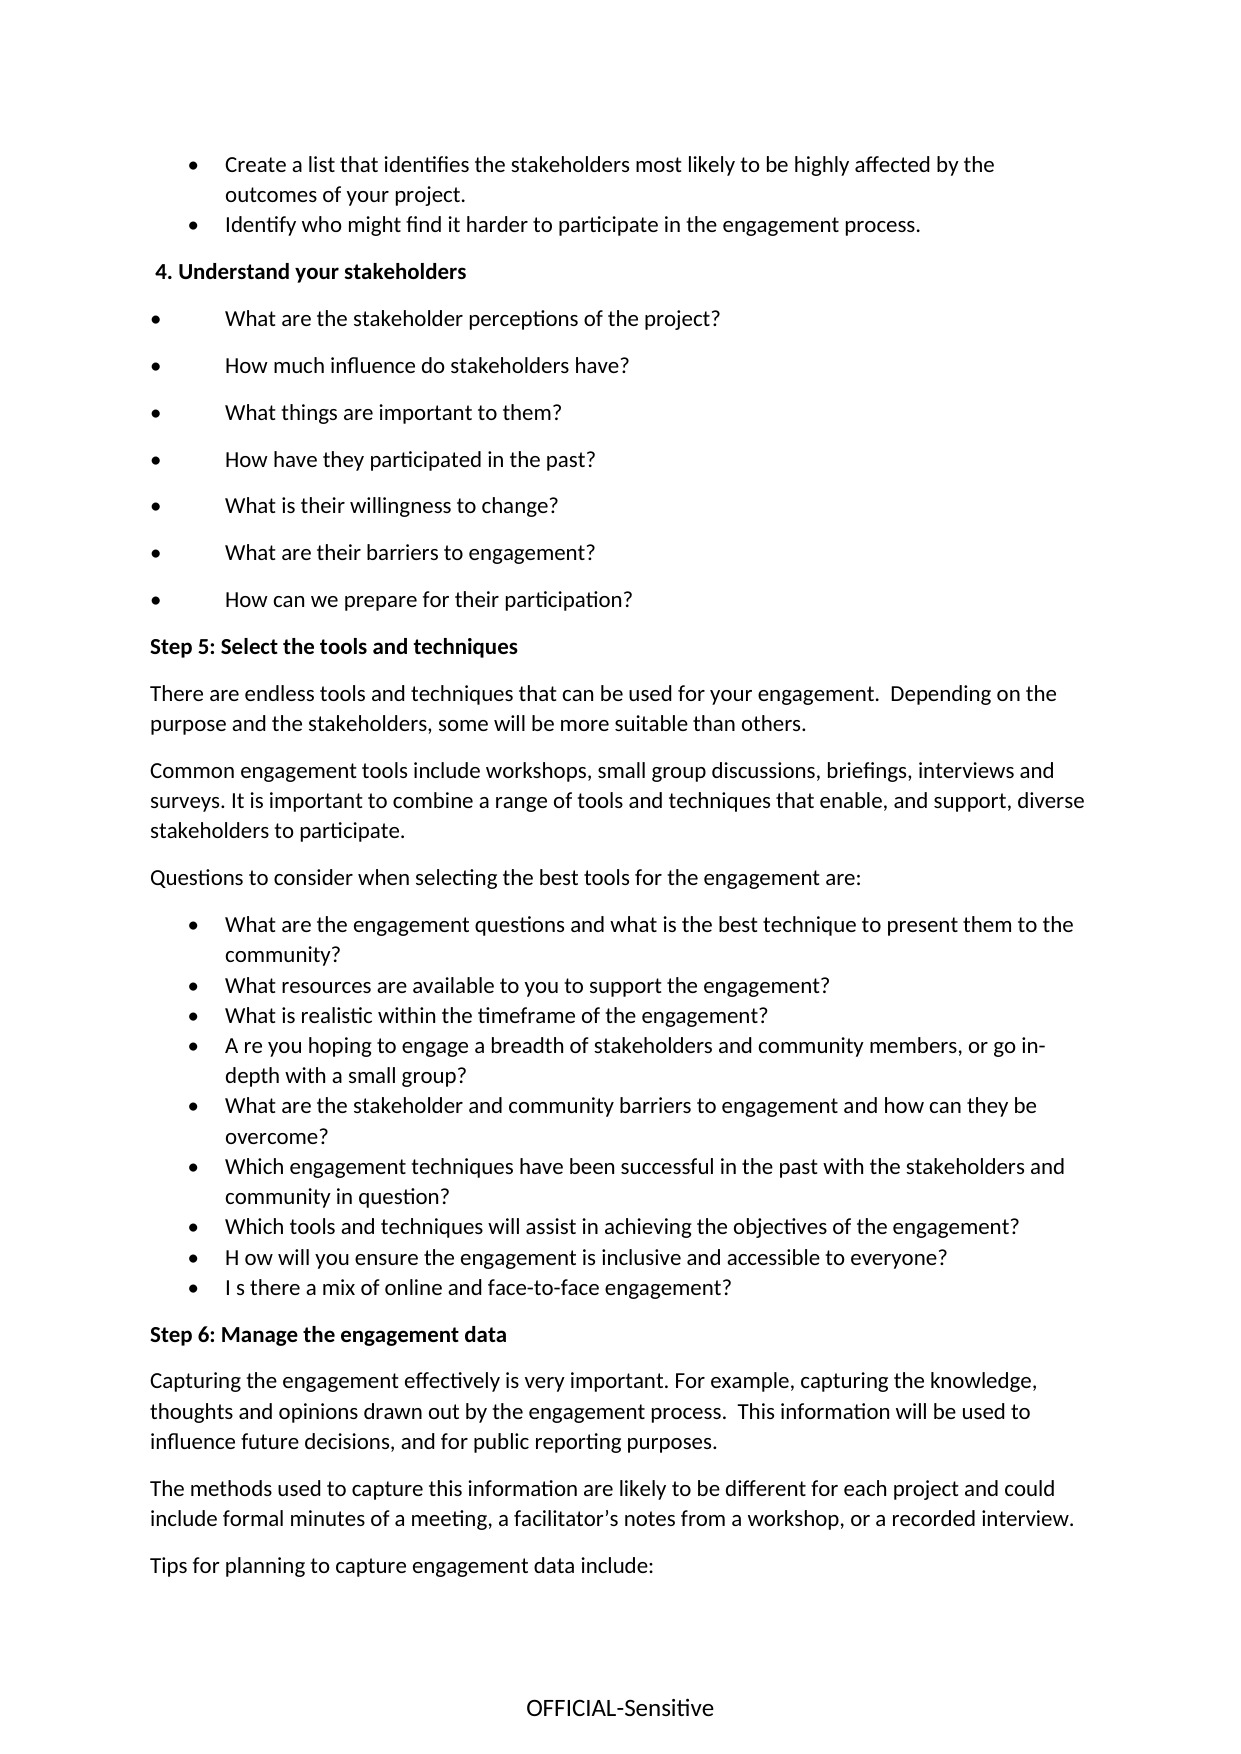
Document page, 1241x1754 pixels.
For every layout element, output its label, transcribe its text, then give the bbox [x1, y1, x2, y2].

text • What is their willingness to change? [150, 492, 1090, 520]
list H ow will you ensure the engagement is inclusive and accessible to everyone? [187, 1243, 1090, 1271]
text There are endless tools and techniques that can be used for your engagement. Depending on the purpose and the stakeholders, some will be more suitable than others. [150, 679, 1090, 737]
list Which engagement techniques have been successful in the past with the stakeholders and community in question? [187, 1152, 1090, 1210]
list Create a list that identifies the stakeholders most likely to be highly affected by the outcomes of your project. [187, 150, 1090, 208]
list A re you hoping to engage a breadth of stakeholders and community members, or go in-depth with a small group? [187, 1031, 1090, 1089]
text The methods used to capture this information are likely to be different for each project and could include formal minutes of a meeting, a facilitator’s notes from a workshop, or a recorded interview. [150, 1474, 1090, 1532]
list What are the engagement questions and what is the best technique to present them to the community? [187, 910, 1090, 969]
text 4. Understand your stakeholders [150, 257, 1090, 285]
list I s there a mix of online and face-to-face engagement? [187, 1273, 1090, 1301]
text • What things are important to them? [150, 398, 1090, 426]
text • What are their barriers to engagement? [150, 538, 1090, 567]
text Tips for planning to capture engagement data include: [150, 1551, 1090, 1579]
list Which tools and techniques will assist in achieving the objectives of the engagement? [187, 1212, 1090, 1241]
list Identify who might find it harder to participate in the engagement process. [187, 210, 1090, 238]
text Capturing the engagement effectively is very important. For example, capturing the knowledge, thoughts and opinions drawn out by the engagement process. This information will be used to influence future decisions, and for public reporting purposes. [150, 1367, 1090, 1455]
text Step 5: Select the tools and techniques [150, 632, 1090, 660]
text Questions to consider when selecting the best tools for the engagement are: [150, 863, 1090, 892]
text • How can we prepare for their participation? [150, 585, 1090, 613]
text Step 6: Manage the engagement data [150, 1320, 1090, 1348]
text • What are the stakeholder perceptions of the project? [150, 304, 1090, 332]
list What resources are available to you to support the engagement? [187, 971, 1090, 999]
text • How have they participated in the past? [150, 445, 1090, 473]
text • How much influence do stakeholders have? [150, 351, 1090, 379]
text Common engagement tools include workshops, small group discussions, briefings, interviews and surveys. It is important to combine a range of tools and techniques that enable, and support, diverse stakeholders to participate. [150, 756, 1090, 845]
list What is realistic within the timeframe of the engagement? [187, 1001, 1090, 1029]
list What are the stakeholder and community barriers to engagement and how can they be overcome? [187, 1092, 1090, 1150]
